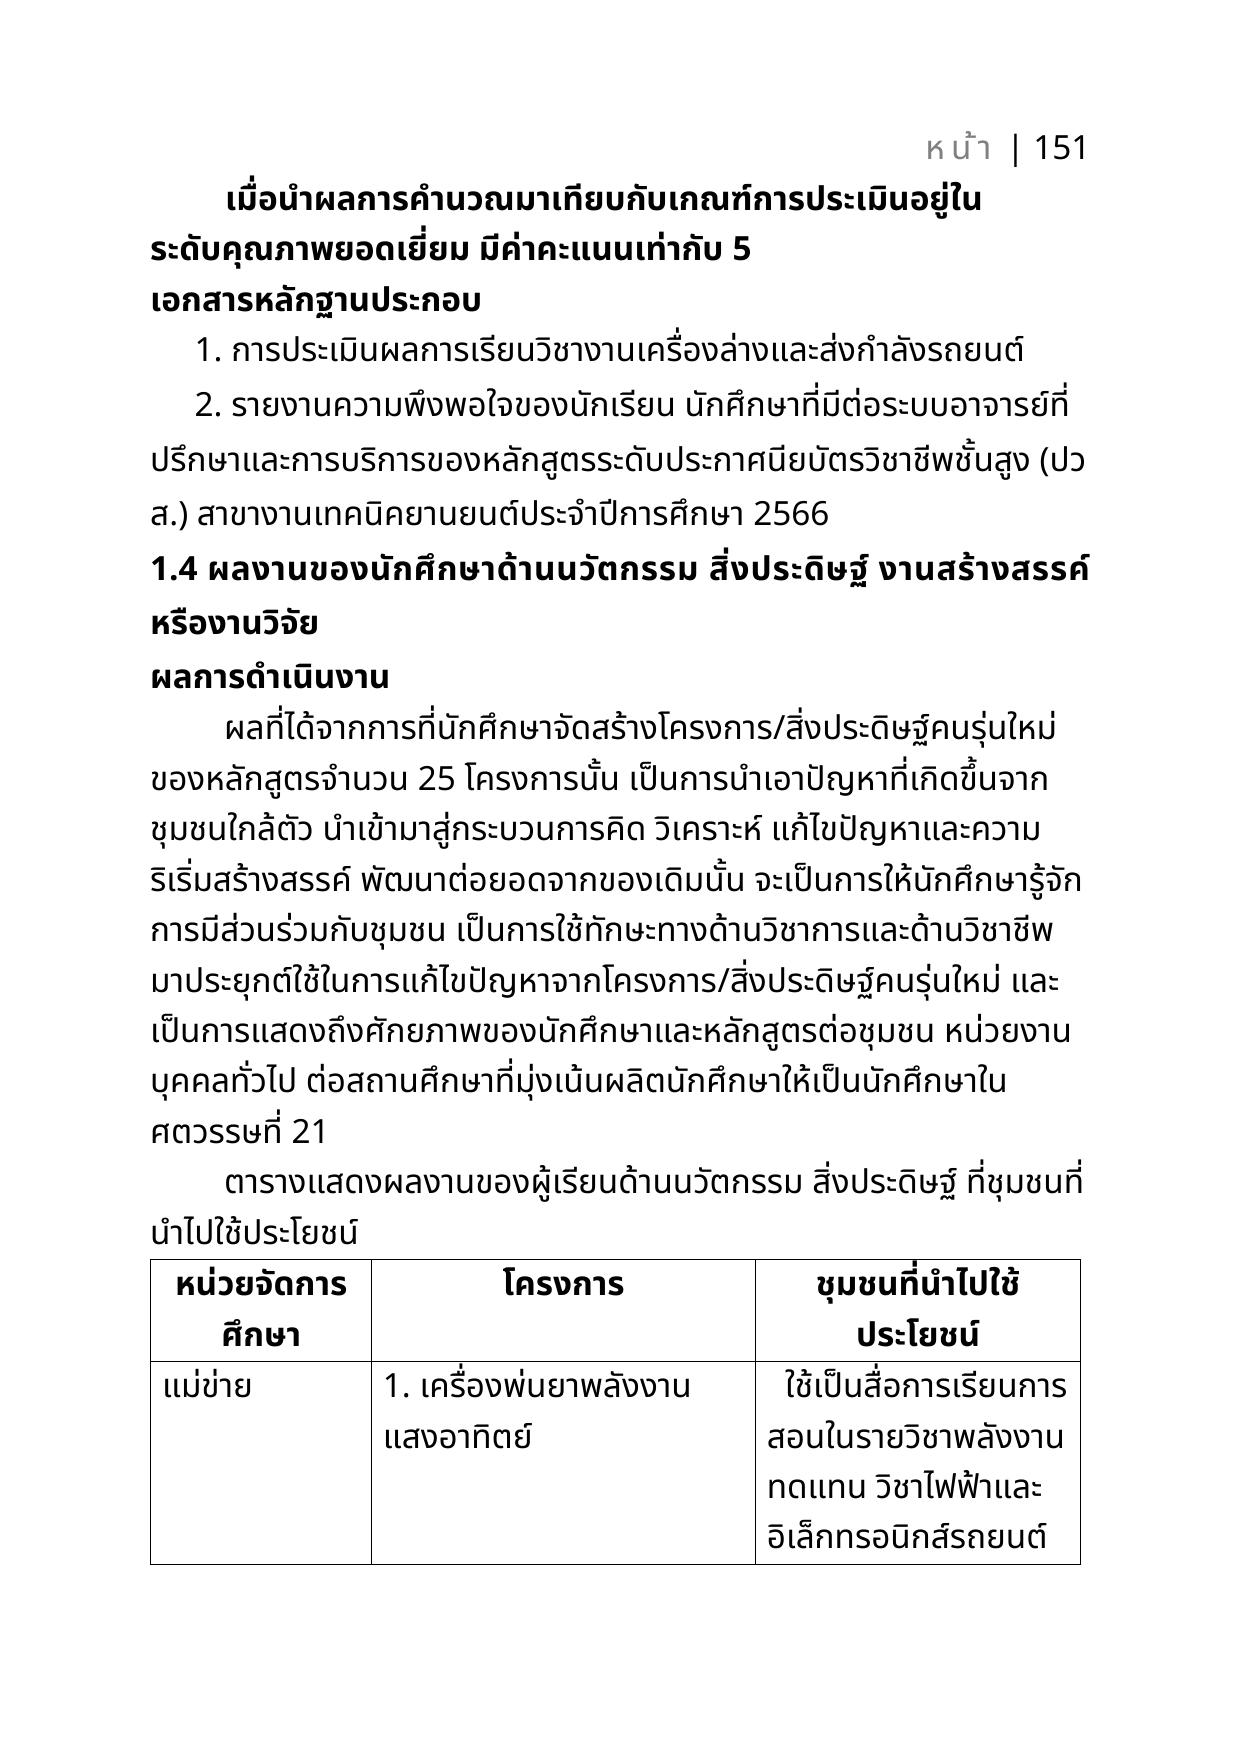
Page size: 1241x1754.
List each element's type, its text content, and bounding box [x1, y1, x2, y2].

text 1.4 ผลงานของนักศึกษาด้านนวัตกรรม สิ่งประดิษฐ์ งานสร้างสรรค์ หรืองานวิจัย [150, 544, 1090, 649]
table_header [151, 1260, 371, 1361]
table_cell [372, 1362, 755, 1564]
text ตารางแสดงผลงานของผู้เรียนด้านนวัตกรรม สิ่งประดิษฐ์ ที่ชุมชนที่นำไปใช้ประโยชน์ [150, 1158, 1090, 1259]
text ผลการดำเนินงาน [150, 653, 1090, 704]
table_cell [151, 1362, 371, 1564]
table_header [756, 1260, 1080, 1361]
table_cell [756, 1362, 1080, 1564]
text 2. รายงานความพึงพอใจของนักเรียน นักศึกษาที่มีต่อระบบอาจารย์ที่ปรึกษาและการบริการของหลักสูตรระดับประกาศนียบัตรวิชาชีพชั้นสูง (ปวส.) สาขางานเทคนิคยานยนต์ประจำปีการศึกษา 2566 [150, 381, 1090, 541]
text เอกสารหลักฐานประกอบ [150, 276, 1019, 326]
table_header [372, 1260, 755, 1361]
text ผลที่ได้จากการที่นักศึกษาจัดสร้างโครงการ/สิ่งประดิษฐ์คนรุ่นใหม่ ของหลักสูตรจำนวน 25 โครงการนั้น เป็นการนำเอาปัญหาที่เกิดขึ้นจากชุมชนใกล้ตัว นำเข้ามาสู่กระบวนการคิด วิเคราะห์ แก้ไขปัญหาและความริเริ่มสร้างสรรค์ พัฒนาต่อยอดจากของเดิมนั้น จะเป็นการให้นักศึกษารู้จักการมีส่วนร่วมกับชุมชน เป็นการใช้ทักษะทางด้านวิชาการและด้านวิชาชีพ มาประยุกต์ใช้ในการแก้ไขปัญหาจากโครงการ/สิ่งประดิษฐ์คนรุ่นใหม่ และเป็นการแสดงถึงศักยภาพของนักศึกษาและหลักสูตรต่อชุมชน หน่วยงาน บุคคลทั่วไป ต่อสถานศึกษาที่มุ่งเน้นผลิตนักศึกษาให้เป็นนักศึกษาในศตวรรษที่ 21 [150, 704, 1090, 1158]
text 1. การประเมินผลการเรียนวิชางานเครื่องล่างและส่งกำลังรถยนต์ [150, 326, 1090, 377]
text เมื่อนำผลการคำนวณมาเทียบกับเกณฑ์การประเมินอยู่ในระดับคุณภาพยอดเยี่ยม มีค่าคะแนนเท่ากับ 5 [150, 175, 1019, 276]
